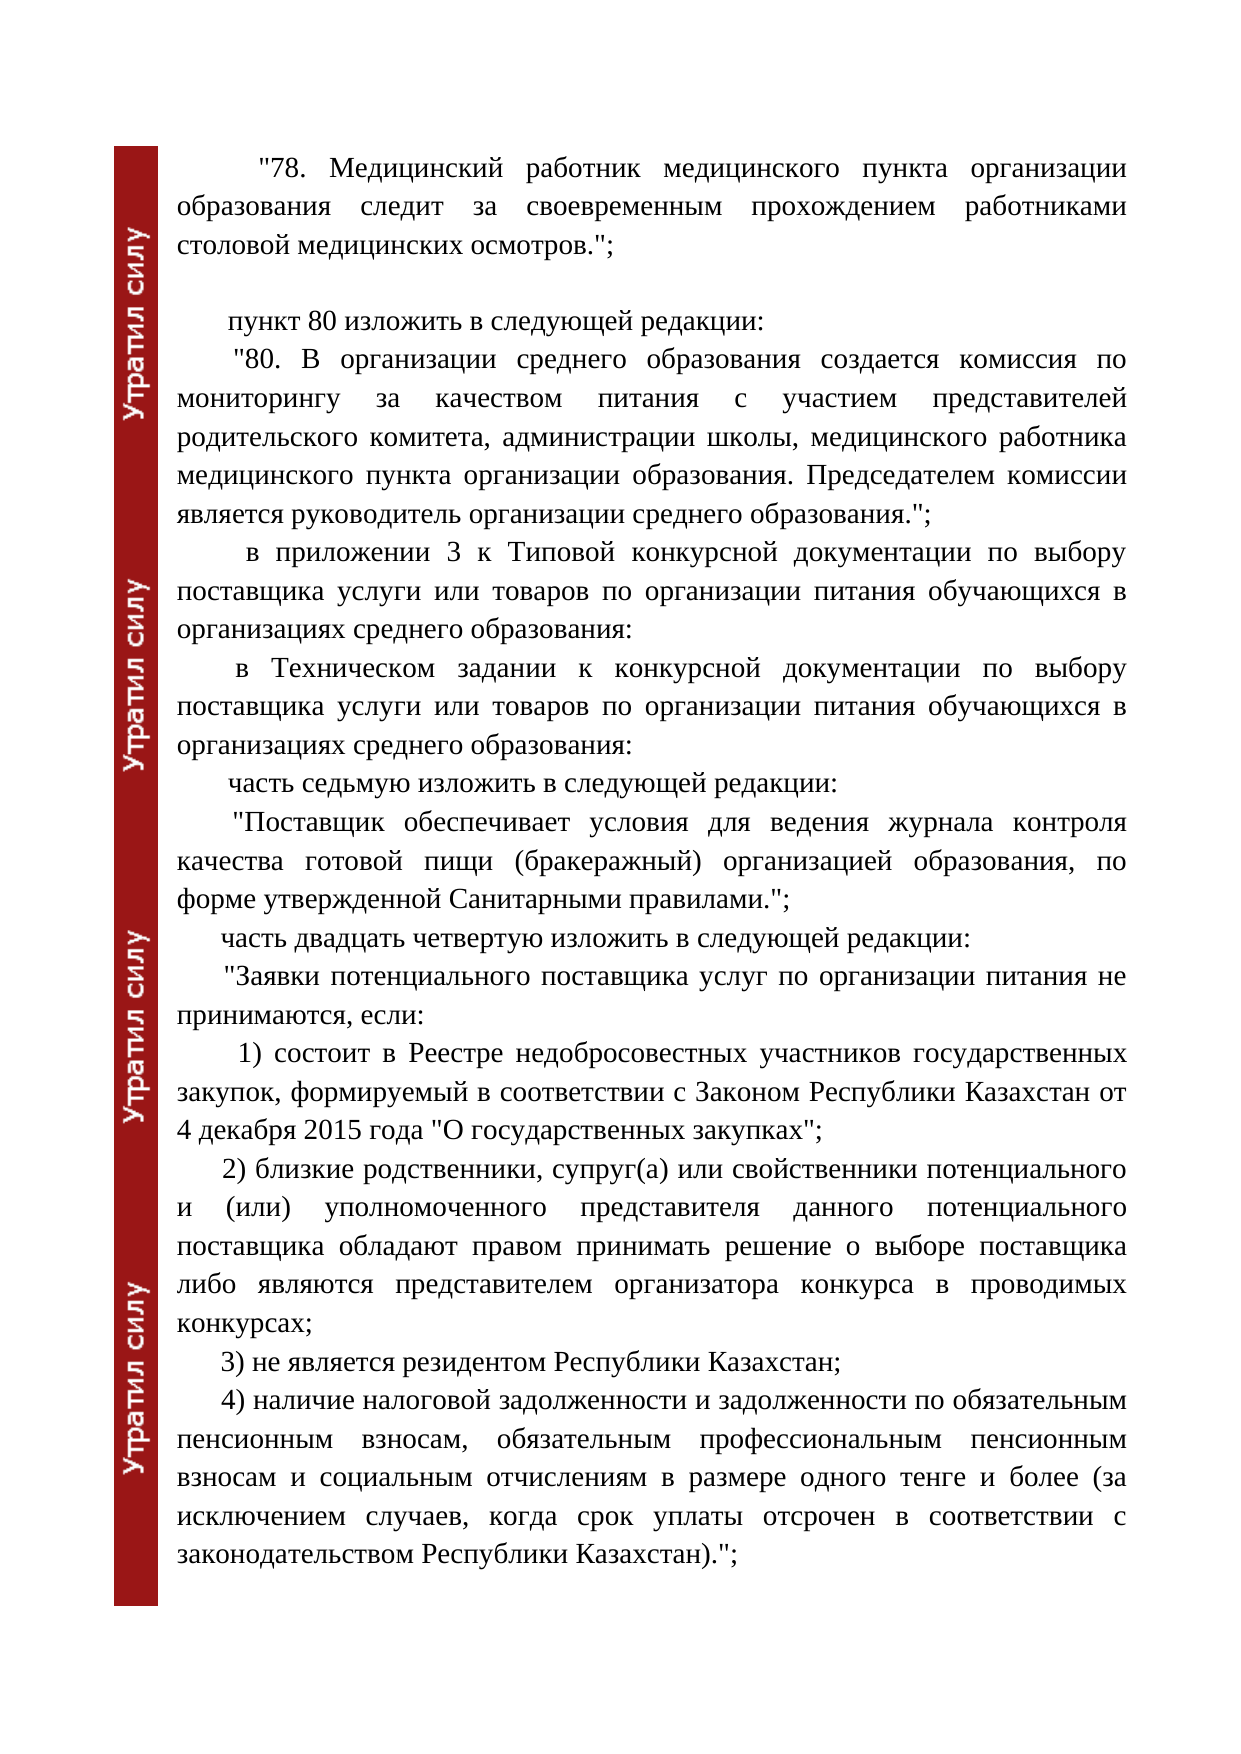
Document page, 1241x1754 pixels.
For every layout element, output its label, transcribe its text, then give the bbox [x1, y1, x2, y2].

picture [114, 645, 158, 650]
picture [114, 1570, 158, 1606]
text часть седьмую изложить в следующей редакции: [112, 766, 1128, 799]
text "78. Медицинский работник медицинского пункта организации образования следит за своевременным прохождением работниками столовой медицинских осмотров."; [112, 150, 1128, 261]
picture [114, 1339, 158, 1344]
text "Поставщик обеспечивает условия для ведения журнала контроля качества готовой пищи (бракеражный) организацией образования, по форме утвержденной Санитарными правилами."; [112, 804, 1128, 915]
text часть двадцать четвертую изложить в следующей редакции: [112, 920, 1128, 953]
text 3) не является резидентом Республики Казахстан; [112, 1344, 1128, 1377]
picture [114, 799, 158, 804]
picture [114, 915, 158, 920]
picture [114, 529, 158, 534]
text 4) наличие налоговой задолженности и задолженности по обязательным пенсионным взносам, обязательным профессиональным пенсионным взносам и социальным отчислениям в размере одного тенге и более (за исключением случаев, когда срок уплаты отсрочен в соответствии с законодательством Республики Казахстан)."; [112, 1382, 1128, 1570]
picture [114, 761, 158, 766]
text "80. В организации среднего образования создается комиссия по мониторингу за качеством питания с участием представителей родительского комитета, администрации школы, медицинского работника медицинского пункта организации образования. Председателем комиссии является руководитель организации среднего образования."; [112, 342, 1128, 529]
text 1) состоит в Реестре недобросовестных участников государственных закупок, формируемый в соответствии с Законом Республики Казахстан от 4 декабря 2015 года "О государственных закупках"; [112, 1035, 1128, 1146]
picture [114, 337, 158, 342]
text "Заявки потенциального поставщика услуг по организации питания не принимаются, если: [112, 958, 1128, 1030]
picture [114, 146, 158, 150]
text в приложении 3 к Типовой конкурсной документации по выбору поставщика услуги или товаров по организации питания обучающихся в организациях среднего образования: [112, 534, 1128, 645]
text в Техническом задании к конкурсной документации по выбору поставщика услуги или товаров по организации питания обучающихся в организациях среднего образования: [112, 650, 1128, 761]
picture [114, 261, 158, 303]
picture [114, 1146, 158, 1151]
picture [114, 1377, 158, 1382]
picture [114, 953, 158, 958]
text пункт 80 изложить в следующей редакции: [112, 303, 1128, 337]
picture [114, 1030, 158, 1035]
